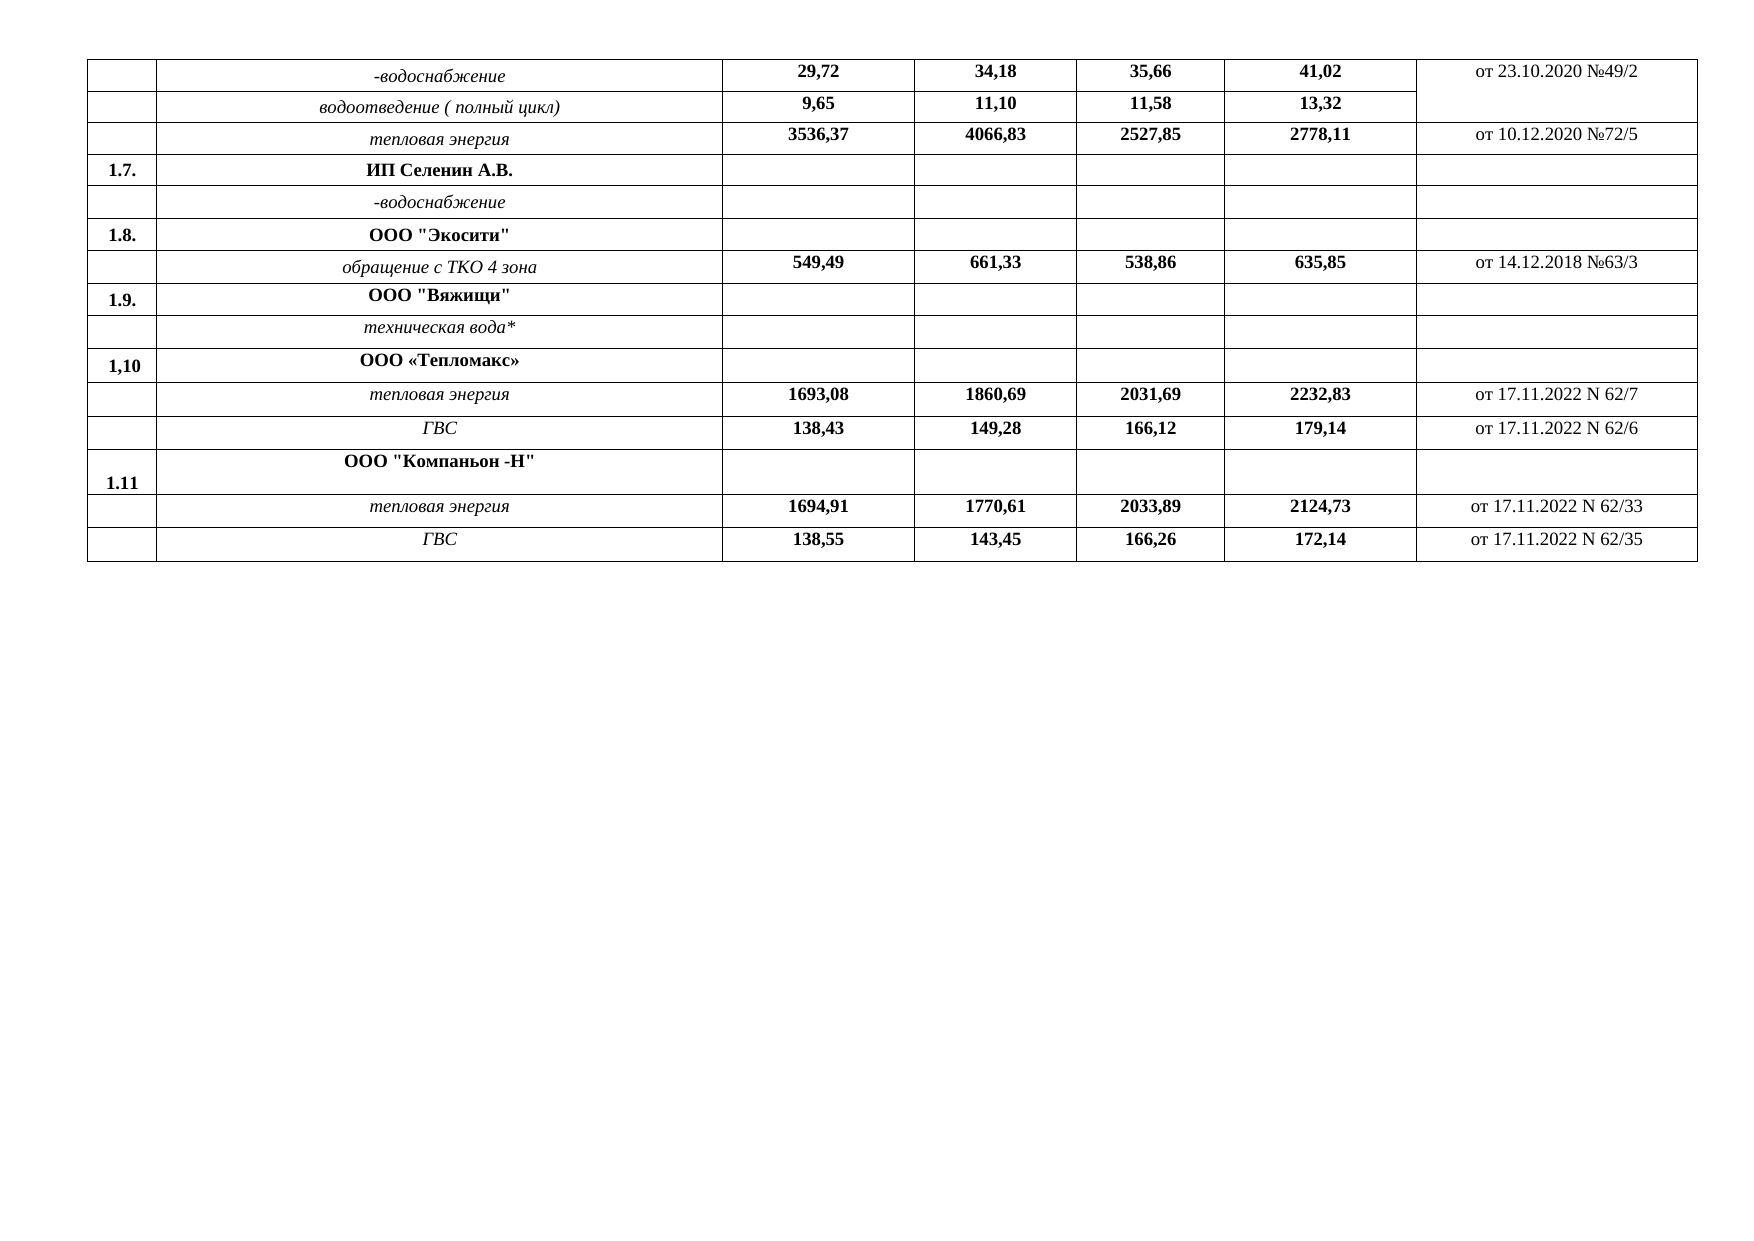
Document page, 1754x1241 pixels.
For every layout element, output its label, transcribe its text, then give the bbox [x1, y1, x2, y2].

table_cell 143,45 [915, 528, 1076, 561]
table_cell 4066,83 [915, 123, 1076, 154]
table_cell [915, 186, 1076, 218]
table_cell [1077, 155, 1224, 185]
table_cell 149,28 [915, 417, 1076, 449]
table_cell [88, 495, 156, 527]
table_cell [1225, 349, 1416, 382]
table_cell 1693,08 [723, 383, 914, 416]
table_cell 1.11 [88, 450, 156, 493]
table_cell тепловая энергия [157, 495, 722, 527]
table_cell от 14.12.2018 №63/3 [1417, 251, 1697, 283]
table_cell [88, 60, 156, 91]
table_cell [915, 316, 1076, 348]
table_cell от 17.11.2022 N 62/7 [1417, 383, 1697, 416]
table_cell 2232,83 [1225, 383, 1416, 416]
table_cell ООО «Тепломакс» [157, 349, 722, 382]
table_cell [915, 284, 1076, 315]
table_cell [88, 186, 156, 218]
table_cell -водоснабжение [157, 186, 722, 218]
table_cell от 23.10.2020 №49/2 [1417, 60, 1697, 122]
table_cell от 17.11.2022 N 62/33 [1417, 495, 1697, 527]
table_cell 11,58 [1077, 92, 1224, 122]
table_cell ООО "Вяжищи" [157, 284, 722, 315]
table_cell [723, 349, 914, 382]
table_cell [1417, 450, 1697, 493]
table_cell [1417, 316, 1697, 348]
table_cell [1077, 450, 1224, 493]
table_cell [88, 417, 156, 449]
table_cell [1417, 155, 1697, 185]
table_cell 1.9. [88, 284, 156, 315]
table_cell тепловая энергия [157, 123, 722, 154]
table_cell 179,14 [1225, 417, 1416, 449]
table_cell [1225, 186, 1416, 218]
table_cell [88, 123, 156, 154]
table_cell [723, 284, 914, 315]
table_cell 138,55 [723, 528, 914, 561]
table_cell от 17.11.2022 N 62/6 [1417, 417, 1697, 449]
table_cell 13,32 [1225, 92, 1416, 122]
table_cell 3536,37 [723, 123, 914, 154]
table_cell ГВС [157, 417, 722, 449]
table_cell [1077, 186, 1224, 218]
table_cell [723, 186, 914, 218]
table_cell [1225, 219, 1416, 249]
table_cell 34,18 [915, 60, 1076, 91]
table_cell обращение с ТКО 4 зона [157, 251, 722, 283]
table_cell [723, 450, 914, 493]
table_cell 138,43 [723, 417, 914, 449]
table_cell водоотведение ( полный цикл) [157, 92, 722, 122]
table_cell [915, 219, 1076, 249]
table_cell [1225, 316, 1416, 348]
table_cell ООО "Компаньон -Н" [157, 450, 722, 493]
table_cell [1417, 349, 1697, 382]
table_cell 2124,73 [1225, 495, 1416, 527]
table_cell [1417, 186, 1697, 218]
table_cell [88, 528, 156, 561]
table_cell [915, 349, 1076, 382]
table_cell [1077, 219, 1224, 249]
table_cell 2033,89 [1077, 495, 1224, 527]
table_cell от 10.12.2020 №72/5 [1417, 123, 1697, 154]
table_cell 1,10 [88, 349, 156, 382]
table_cell [88, 92, 156, 122]
table_cell 661,33 [915, 251, 1076, 283]
table_cell [1077, 316, 1224, 348]
table_cell тепловая энергия [157, 383, 722, 416]
table_cell [723, 219, 914, 249]
table_cell 1694,91 [723, 495, 914, 527]
table_cell [723, 155, 914, 185]
table_cell [88, 383, 156, 416]
table_cell [1225, 284, 1416, 315]
table_cell [1077, 284, 1224, 315]
table_cell 172,14 [1225, 528, 1416, 561]
table_cell [915, 155, 1076, 185]
table_cell 2778,11 [1225, 123, 1416, 154]
table_cell [88, 316, 156, 348]
table_cell 1770,61 [915, 495, 1076, 527]
table_cell [915, 450, 1076, 493]
table_cell -водоснабжение [157, 60, 722, 91]
table_cell техническая вода* [157, 316, 722, 348]
table_cell 549,49 [723, 251, 914, 283]
table_cell ИП Селенин А.В. [157, 155, 722, 185]
table_cell 41,02 [1225, 60, 1416, 91]
table_cell от 17.11.2022 N 62/35 [1417, 528, 1697, 561]
table_cell 11,10 [915, 92, 1076, 122]
table_cell [1417, 284, 1697, 315]
table_cell [88, 251, 156, 283]
table_cell 35,66 [1077, 60, 1224, 91]
table_cell 166,26 [1077, 528, 1224, 561]
table_cell 1.7. [88, 155, 156, 185]
table_cell [1225, 450, 1416, 493]
table_cell ООО "Экосити" [157, 219, 722, 249]
table_cell ГВС [157, 528, 722, 561]
table_cell [1225, 155, 1416, 185]
table_cell [1077, 349, 1224, 382]
table_cell [723, 316, 914, 348]
table_cell [1417, 219, 1697, 249]
table_cell 166,12 [1077, 417, 1224, 449]
table_cell 2031,69 [1077, 383, 1224, 416]
table_cell 2527,85 [1077, 123, 1224, 154]
table_cell 635,85 [1225, 251, 1416, 283]
table_cell 9,65 [723, 92, 914, 122]
table_cell 1.8. [88, 219, 156, 249]
table_cell 538,86 [1077, 251, 1224, 283]
table_cell 1860,69 [915, 383, 1076, 416]
table_cell 29,72 [723, 60, 914, 91]
